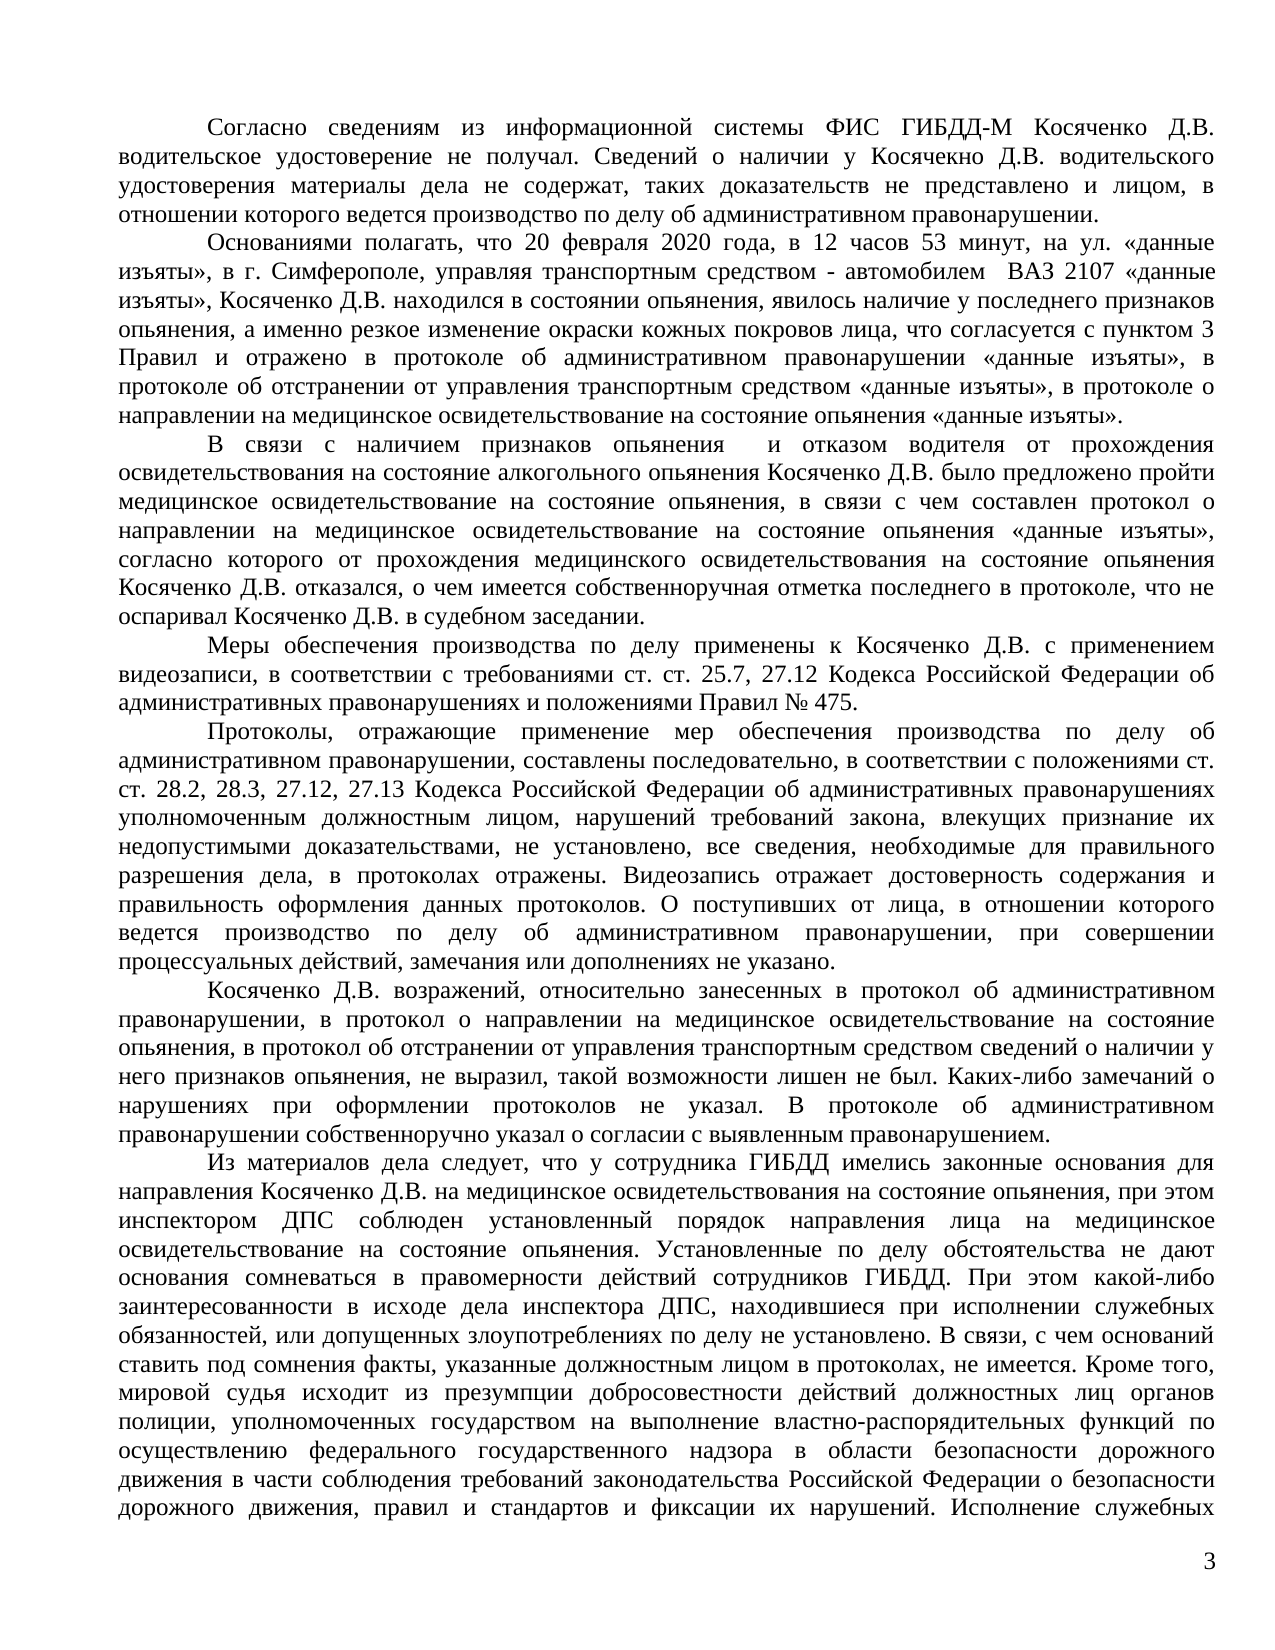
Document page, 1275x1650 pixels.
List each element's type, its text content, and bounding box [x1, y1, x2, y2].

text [118, 1147, 1216, 1521]
text Согласно сведениям из информационной системы ФИС ГИБДД-М Косяченко Д.В. водительское удостоверение не получал. Сведений о наличии у Косячекно Д.В. водительского удостоверения материалы дела не содержат, таких доказательств не представлено и лицом, в отношении которого ведется производство по делу об административном правонарушении. [118, 112, 1216, 227]
text Меры обеспечения производства по делу применены к Косяченко Д.В. с применением видеозаписи, в соответствии с требованиями ст. ст. 25.7, 27.12 Кодекса Российской Федерации об административных правонарушениях и положениями Правил № 475. [118, 630, 1216, 716]
text Основаниями полагать, что 20 февраля 2020 года, в 12 часов 53 минут, на ул. «данные изъяты», в г. Симферополе, управляя транспортным средством - автомобилем ВАЗ 2107 «данные изъяты», Косяченко Д.В. находился в состоянии опьянения, явилось наличие у последнего признаков опьянения, а именно резкое изменение окраски кожных покровов лица, что согласуется с пунктом 3 Правил и отражено в протоколе об административном правонарушении «данные изъяты», в протоколе об отстранении от управления транспортным средством «данные изъяты», в протоколе о направлении на медицинское освидетельствование на состояние опьянения «данные изъяты». [118, 227, 1216, 429]
text Протоколы, отражающие применение мер обеспечения производства по делу об административном правонарушении, составлены последовательно, в соответствии с положениями ст. ст. 28.2, 28.3, 27.12, 27.13 Кодекса Российской Федерации об административных правонарушениях уполномоченным должностным лицом, нарушений требований закона, влекущих признание их недопустимыми доказательствами, не установлено, все сведения, необходимые для правильного разрешения дела, в протоколах отражены. Видеозапись отражает достоверность содержания и правильность оформления данных протоколов. О поступивших от лица, в отношении которого ведется производство по делу об административном правонарушении, при совершении процессуальных действий, замечания или дополнениях не указано. [118, 716, 1216, 975]
text В связи с наличием признаков опьянения и отказом водителя от прохождения освидетельствования на состояние алкогольного опьянения Косяченко Д.В. было предложено пройти медицинское освидетельствование на состояние опьянения, в связи с чем составлен протокол о направлении на медицинское освидетельствование на состояние опьянения «данные изъяты», согласно которого от прохождения медицинского освидетельствования на состояние опьянения Косяченко Д.В. отказался, о чем имеется собственноручная отметка последнего в протоколе, что не оспаривал Косяченко Д.В. в судебном заседании. [118, 429, 1216, 630]
text Косяченко Д.В. возражений, относительно занесенных в протокол об административном правонарушении, в протокол о направлении на медицинское освидетельствование на состояние опьянения, в протокол об отстранении от управления транспортным средством сведений о наличии у него признаков опьянения, не выразил, такой возможности лишен не был. Каких-либо замечаний о нарушениях при оформлении протоколов не указал. В протоколе об административном правонарушении собственноручно указал о согласии с выявленным правонарушением. [118, 975, 1216, 1147]
